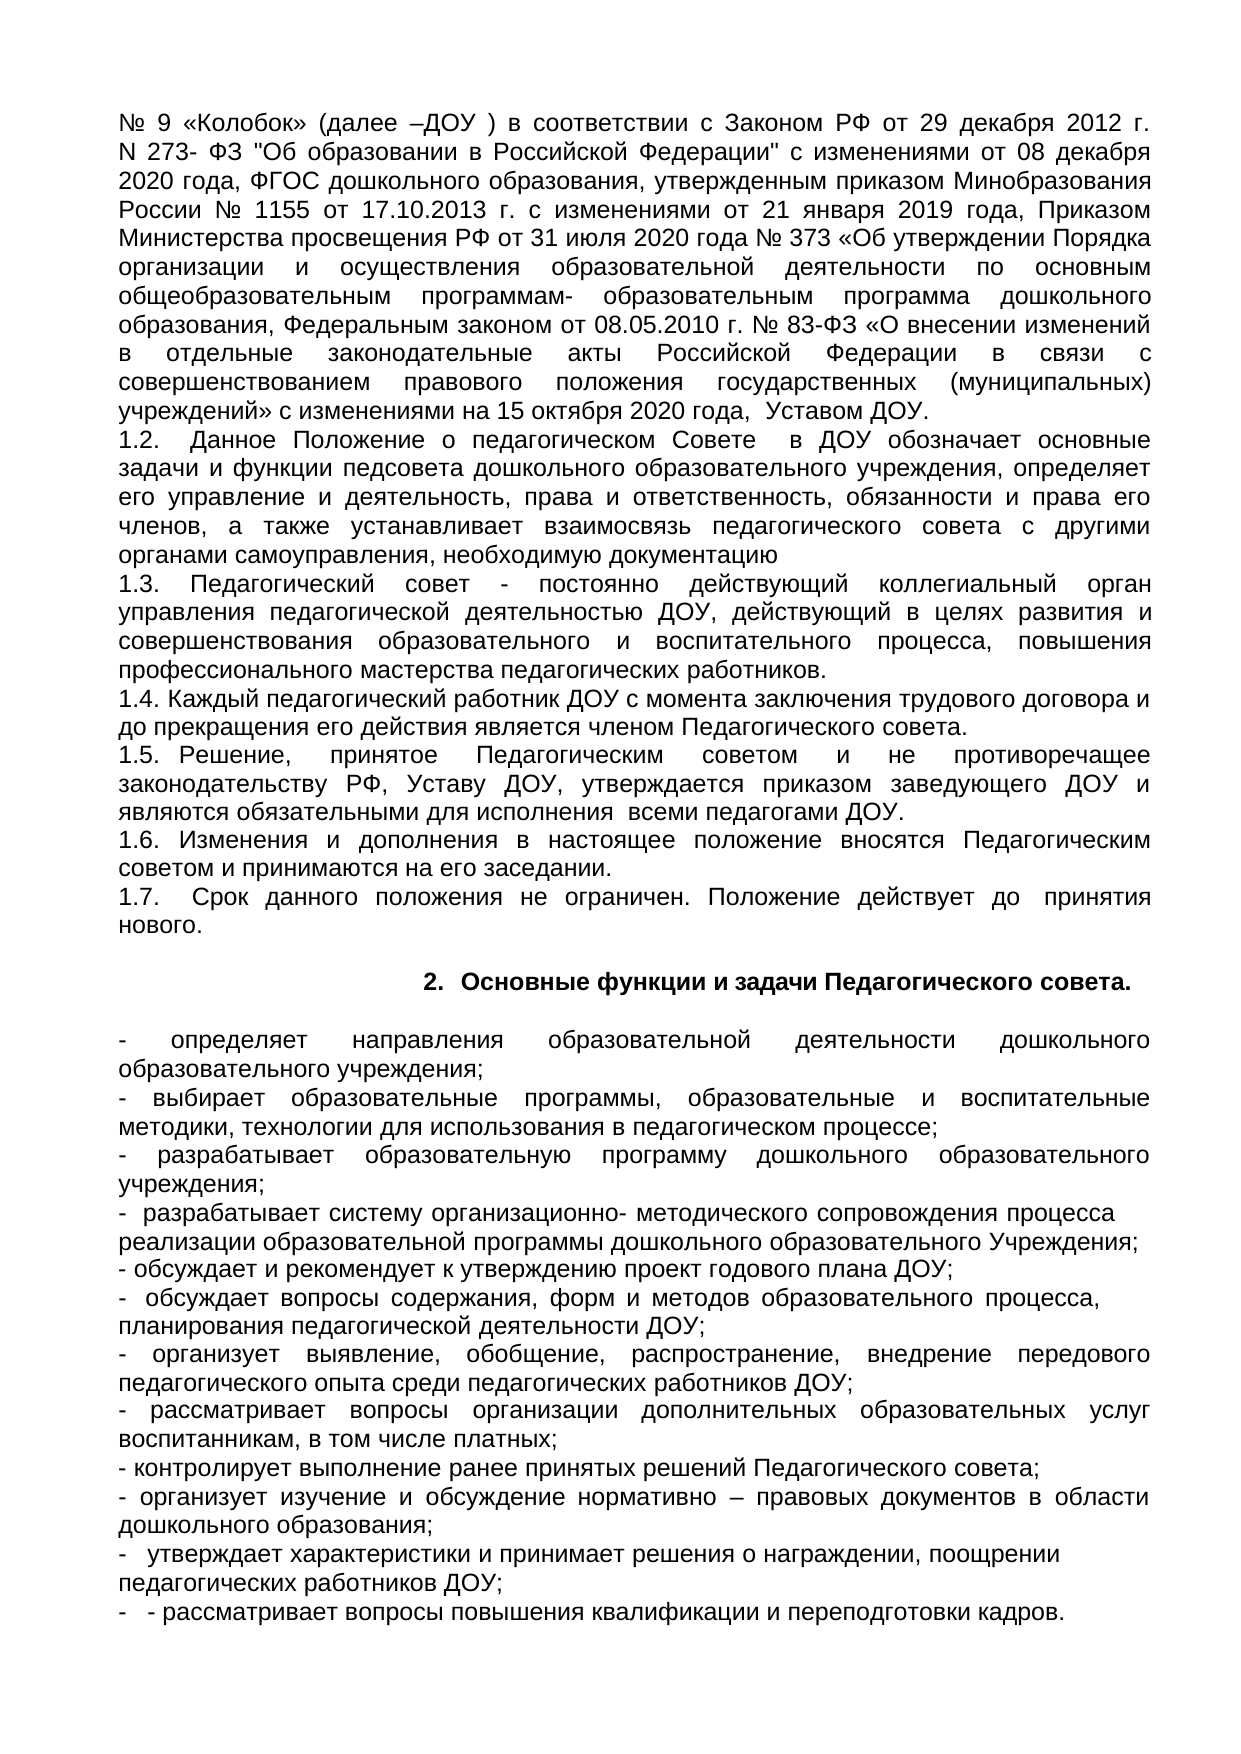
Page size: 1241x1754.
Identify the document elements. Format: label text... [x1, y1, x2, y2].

list контролирует выполнение ранее принятых решений Педагогического совета; [118, 1453, 1167, 1482]
list Срок данного положения не ограничен. Положение действует до принятия нового. [118, 883, 1152, 939]
list Изменения и дополнения в настоящее положение вносятся Педагогическим советом и принимаются на его заседании. [118, 826, 1151, 882]
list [118, 108, 1153, 424]
list рассматривает вопросы организации дополнительных образовательных услуг воспитанникам, в том числе платных; [118, 1396, 1151, 1453]
list Данное Положение о педагогическом Совете в ДОУ обозначает основные задачи и функции педсовета дошкольного образовательного учреждения, определяет его управление и деятельность, права и ответственность, обязанности и права его членов, а также устанавливает взаимосвязь педагогического совета с другими органами самоуправления, необходимую документацию [118, 425, 1152, 568]
list - рассматривает вопросы повышения квалификации и переподготовки кадров. [118, 1597, 1151, 1625]
list утверждает характеристики и принимает решения о награждении, поощрении педагогических работников ДОУ; [118, 1539, 1151, 1597]
list Педагогический совет - постоянно действующий коллегиальный орган управления педагогической деятельностью ДОУ, действующий в целях развития и совершенствования образовательного и воспитательного процесса, повышения профессионального мастерства педагогических работников. [118, 568, 1152, 683]
list Решение, принятое Педагогическим советом и не противоречащее законодательству РФ, Уставу ДОУ, утверждается приказом заведующего ДОУ и являются обязательными для исполнения всеми педагогами ДОУ. [118, 741, 1151, 826]
list организует выявление, обобщение, распространение, внедрение передового педагогического опыта среди педагогических работников ДОУ; [118, 1340, 1151, 1396]
list Каждый педагогический работник ДОУ с момента заключения трудового договора и до прекращения его действия является членом Педагогического совета. [118, 683, 1151, 741]
list выбирает образовательные программы, образовательные и воспитательные методики, технологии для использования в педагогическом процессе; [118, 1083, 1152, 1140]
list обсуждает вопросы содержания, форм и методов образовательного процесса, планирования педагогической деятельности ДОУ; [118, 1283, 1151, 1340]
list обсуждает и рекомендует к утверждению проект годового плана ДОУ; [118, 1255, 1167, 1283]
list разрабатывает образовательную программу дошкольного образовательного учреждения; [118, 1140, 1151, 1198]
list разрабатывает систему организационно- методического сопровождения процесса реализации образовательной программы дошкольного образовательного Учреждения; [118, 1198, 1152, 1255]
list Основные функции и задачи Педагогического совета. [423, 967, 1167, 996]
list организует изучение и обсуждение нормативно – правовых документов в области дошкольного образования; [118, 1482, 1152, 1539]
list определяет направления образовательной деятельности дошкольного образовательного учреждения; [118, 1025, 1151, 1083]
